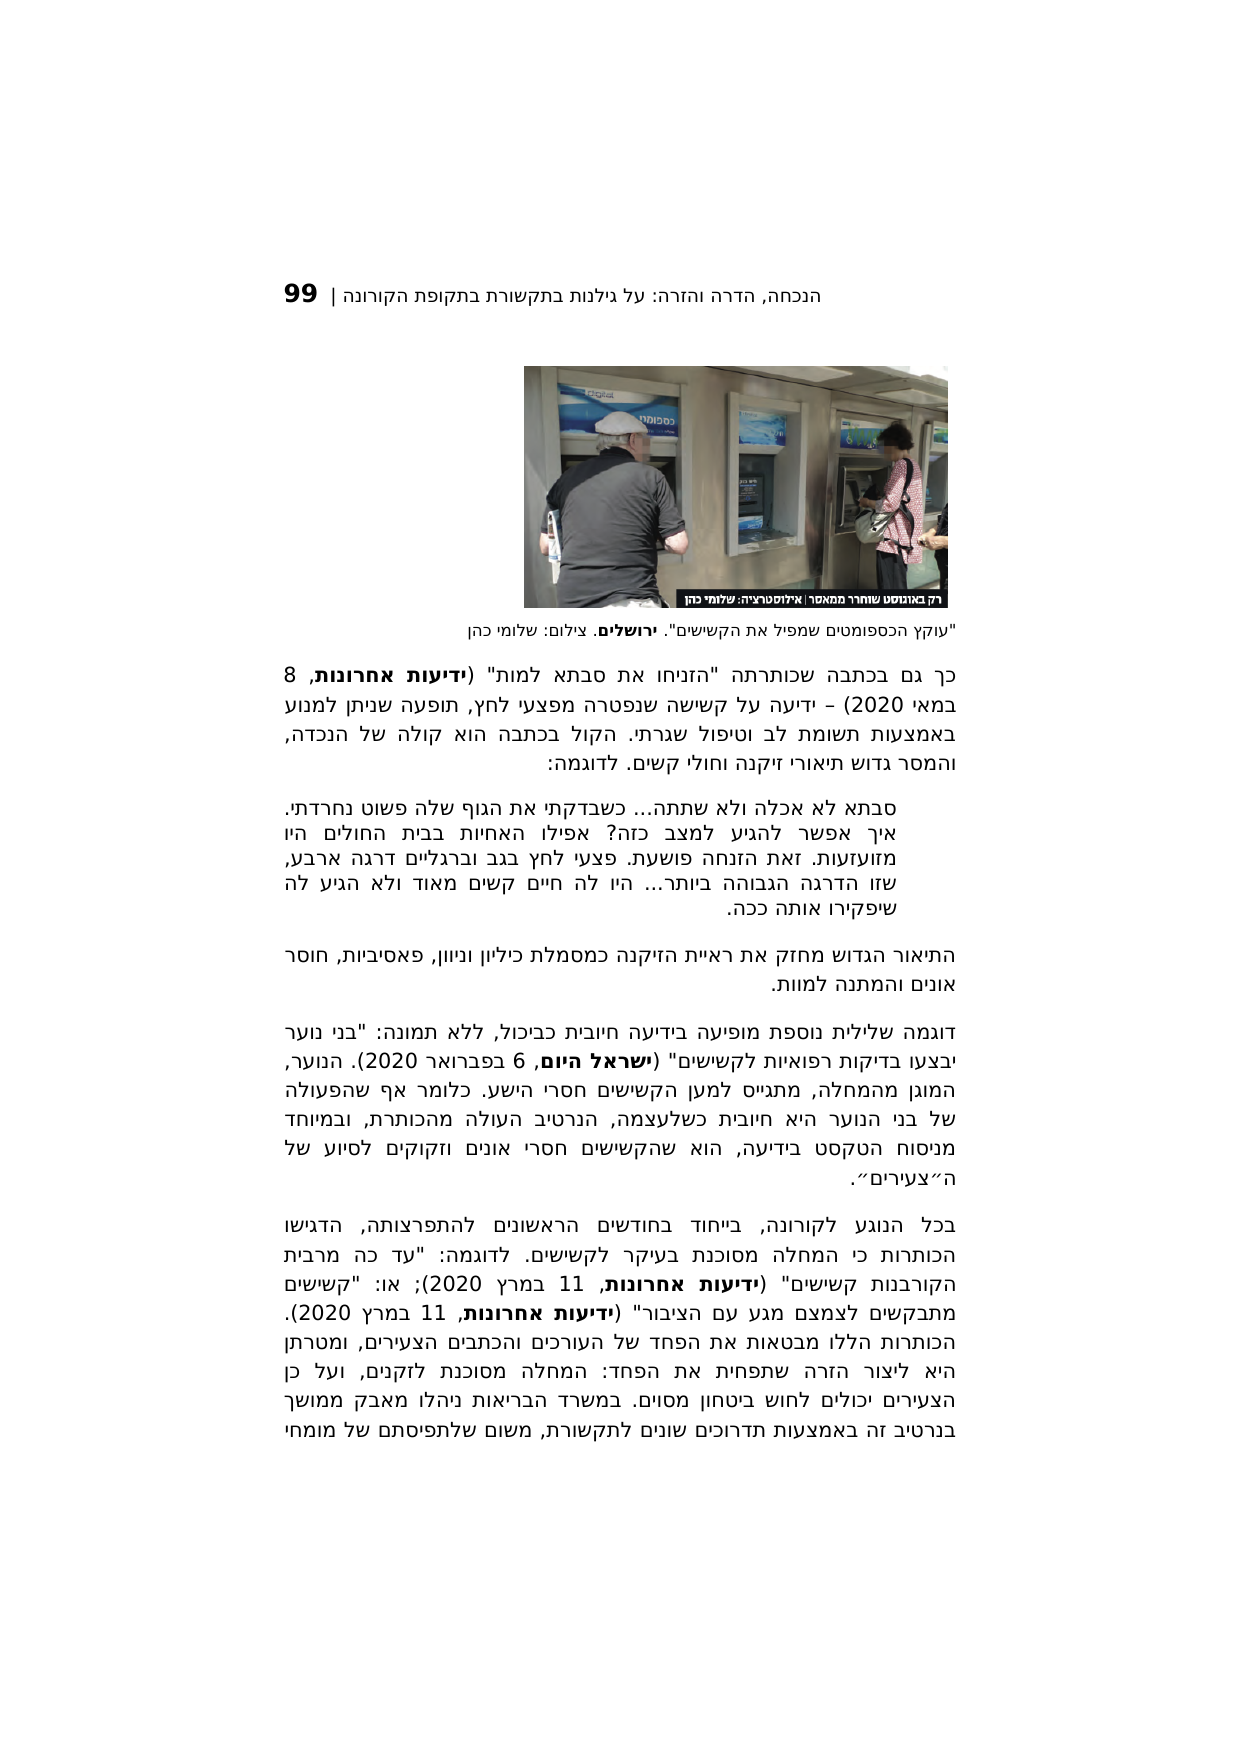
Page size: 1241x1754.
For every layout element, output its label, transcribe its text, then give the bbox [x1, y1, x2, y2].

text התיאור הגדוש מחזק את ראיית הזיקנה כמסמלת כיליון וניוון, פאסיביות, חוסר אונים והמתנה למוות. [283, 939, 957, 997]
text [283, 1209, 957, 1443]
text סבתא לא אכלה ולא שתתה... כשבדקתי את הגוף שלה פשוט נחרדתי. איך אפשר להגיע למצב כזה? אפילו האחיות בבית החולים היו מזועזעות. זאת הזנחה פושעת. פצעי לחץ בגב וברגליים דרגה ארבע, שזו הדרגה הגבוהה ביותר... היו לה חיים קשים מאוד ולא הגיע לה שיפקירו אותה ככה. [283, 795, 898, 920]
text כך גם בכתבה שכותרתה "הזניחו את סבתא למות" (ידיעות אחרונות, 8 במאי 2020) – ידיעה על קשישה שנפטרה מפצעי לחץ, תופעה שניתן למנוע באמצעות תשומת לב וטיפול שגרתי. הקול בכתבה הוא קולה של הנכדה, והמסר גדוש תיאורי זיקנה וחולי קשים. לדוגמה: [283, 659, 957, 776]
picture [518, 366, 957, 616]
text "עוקץ הכספומטים שמפיל את הקשישים". ירושלים. צילום: שלומי כהן [283, 616, 957, 641]
text דוגמה שלילית נוספת מופיעה בידיעה חיובית כביכול, ללא תמונה: "בני נוער יבצעו בדיקות רפואיות לקשישים" (ישראל היום, 6 בפברואר 2020). הנוער, המוגן מהמחלה, מתגייס למען הקשישים חסרי הישע. כלומר אף שהפעולה של בני הנוער היא חיובית כשלעצמה, הנרטיב העולה מהכותרת, ובמיוחד מניסוח הטקסט בידיעה, הוא שהקשישים חסרי אונים וזקוקים לסיוע של ה״צעירים״. [283, 1016, 957, 1191]
